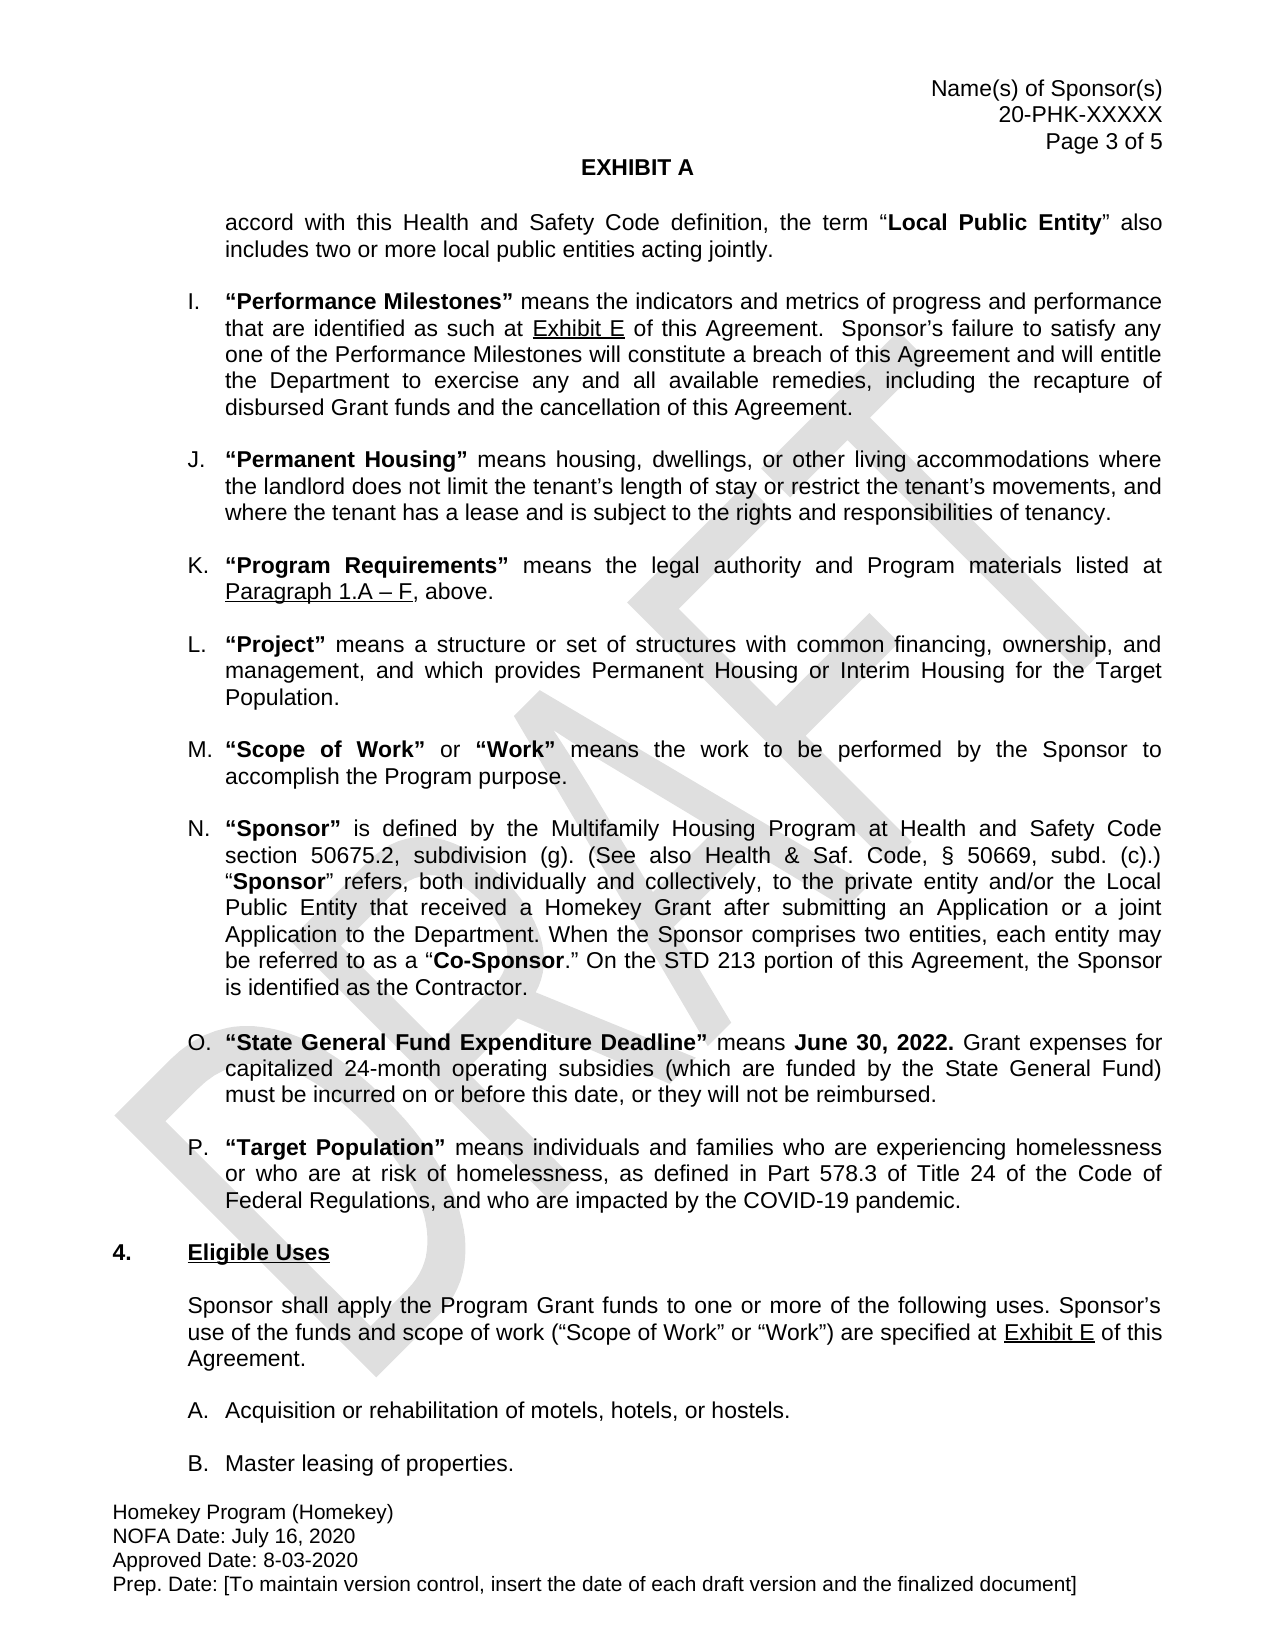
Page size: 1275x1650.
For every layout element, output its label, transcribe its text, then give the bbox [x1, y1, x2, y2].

list “Scope of Work” or “Work” means the work to be performed by the Sponsor to accomplish the Program purpose. [187, 736, 1162, 789]
list “Performance Milestones” means the indicators and metrics of progress and performance that are identified as such at Exhibit E of this Agreement. Sponsor’s failure to satisfy any one of the Performance Milestones will constitute a breach of this Agreement and will entitle the Department to exercise any and all available remedies, including the recapture of disbursed Grant funds and the cancellation of this Agreement. [187, 288, 1162, 420]
list “Program Requirements” means the legal authority and Program materials listed at Paragraph 1.A – F, above. [187, 552, 1162, 604]
list “Sponsor” is defined by the Multifamily Housing Program at Health and Safety Code section 50675.2, subdivision (g). (See also Health & Saf. Code, § 50669, subd. (c).) “Sponsor” refers, both individually and collectively, to the private entity and/or the Local Public Entity that received a Homekey Grant after submitting an Application or a joint Application to the Department. When the Sponsor comprises two entities, each entity may be referred to as a “Co-Sponsor.” On the STD 213 portion of this Agreement, the Sponsor is identified as the Contractor. [187, 815, 1162, 1000]
list Master leasing of properties. [187, 1450, 1162, 1477]
list Eligible Uses [112, 1239, 1162, 1266]
text Sponsor shall apply the Program Grant funds to one or more of the following uses. Sponsor’s use of the funds and scope of work (“Scope of Work” or “Work”) are specified at Exhibit E of this Agreement. [187, 1292, 1162, 1371]
list “Permanent Housing” means housing, dwellings, or other living accommodations where the landlord does not limit the tenant’s length of stay or restrict the tenant’s movements, and where the tenant has a lease and is subject to the rights and responsibilities of tenancy. [187, 446, 1162, 525]
list “Project” means a structure or set of structures with common financing, ownership, and management, and which provides Permanent Housing or Interim Housing for the Target Population. [187, 631, 1162, 710]
list Acquisition or rehabilitation of motels, hotels, or hostels. [187, 1397, 1162, 1424]
list “State General Fund Expenditure Deadline” means June 30, 2022. Grant expenses for capitalized 24-month operating subsidies (which are funded by the State General Fund) must be incurred on or before this date, or they will not be reimbursed. [187, 1028, 1162, 1108]
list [187, 209, 1162, 262]
list “Target Population” means individuals and families who are experiencing homelessness or who are at risk of homelessness, as defined in Part 578.3 of Title 24 of the Code of Federal Regulations, and who are impacted by the COVID-19 pandemic. [187, 1134, 1162, 1213]
